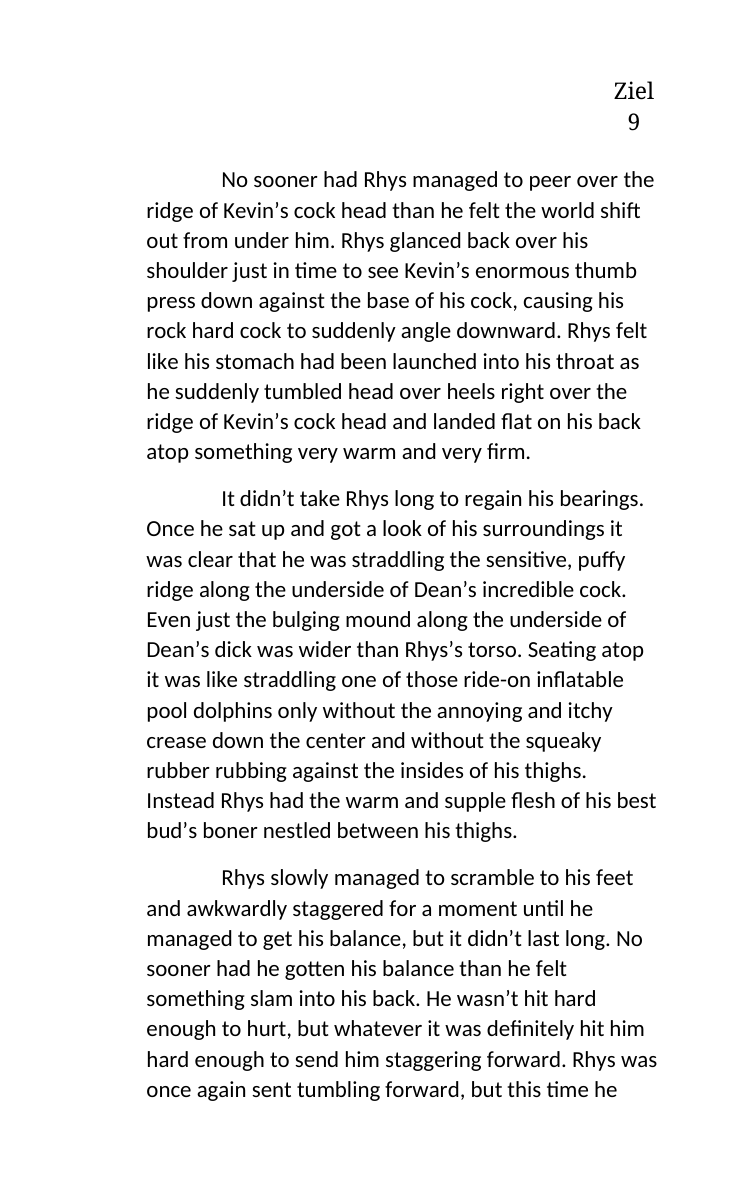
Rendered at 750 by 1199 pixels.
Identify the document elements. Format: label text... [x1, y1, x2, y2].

text No sooner had Rhys managed to peer over the ridge of Kevin’s cock head than he felt the world shift out from under him. Rhys glanced back over his shoulder just in time to see Kevin’s enormous thumb press down against the base of his cock, causing his rock hard cock to suddenly angle downward. Rhys felt like his stomach had been launched into his throat as he suddenly tumbled head over heels right over the ridge of Kevin’s cock head and landed flat on his back atop something very warm and very firm. [146, 166, 660, 465]
text It didn’t take Rhys long to regain his bearings. Once he sat up and got a look of his surroundings it was clear that he was straddling the sensitive, puffy ridge along the underside of Dean’s incredible cock. Even just the bulging mound along the underside of Dean’s dick was wider than Rhys’s torso. Seating atop it was like straddling one of those ride-on inflatable pool dolphins only without the annoying and itchy crease down the center and without the squeaky rubber rubbing against the insides of his thighs. Instead Rhys had the warm and supple flesh of his best bud’s boner nestled between his thighs. [146, 484, 660, 844]
